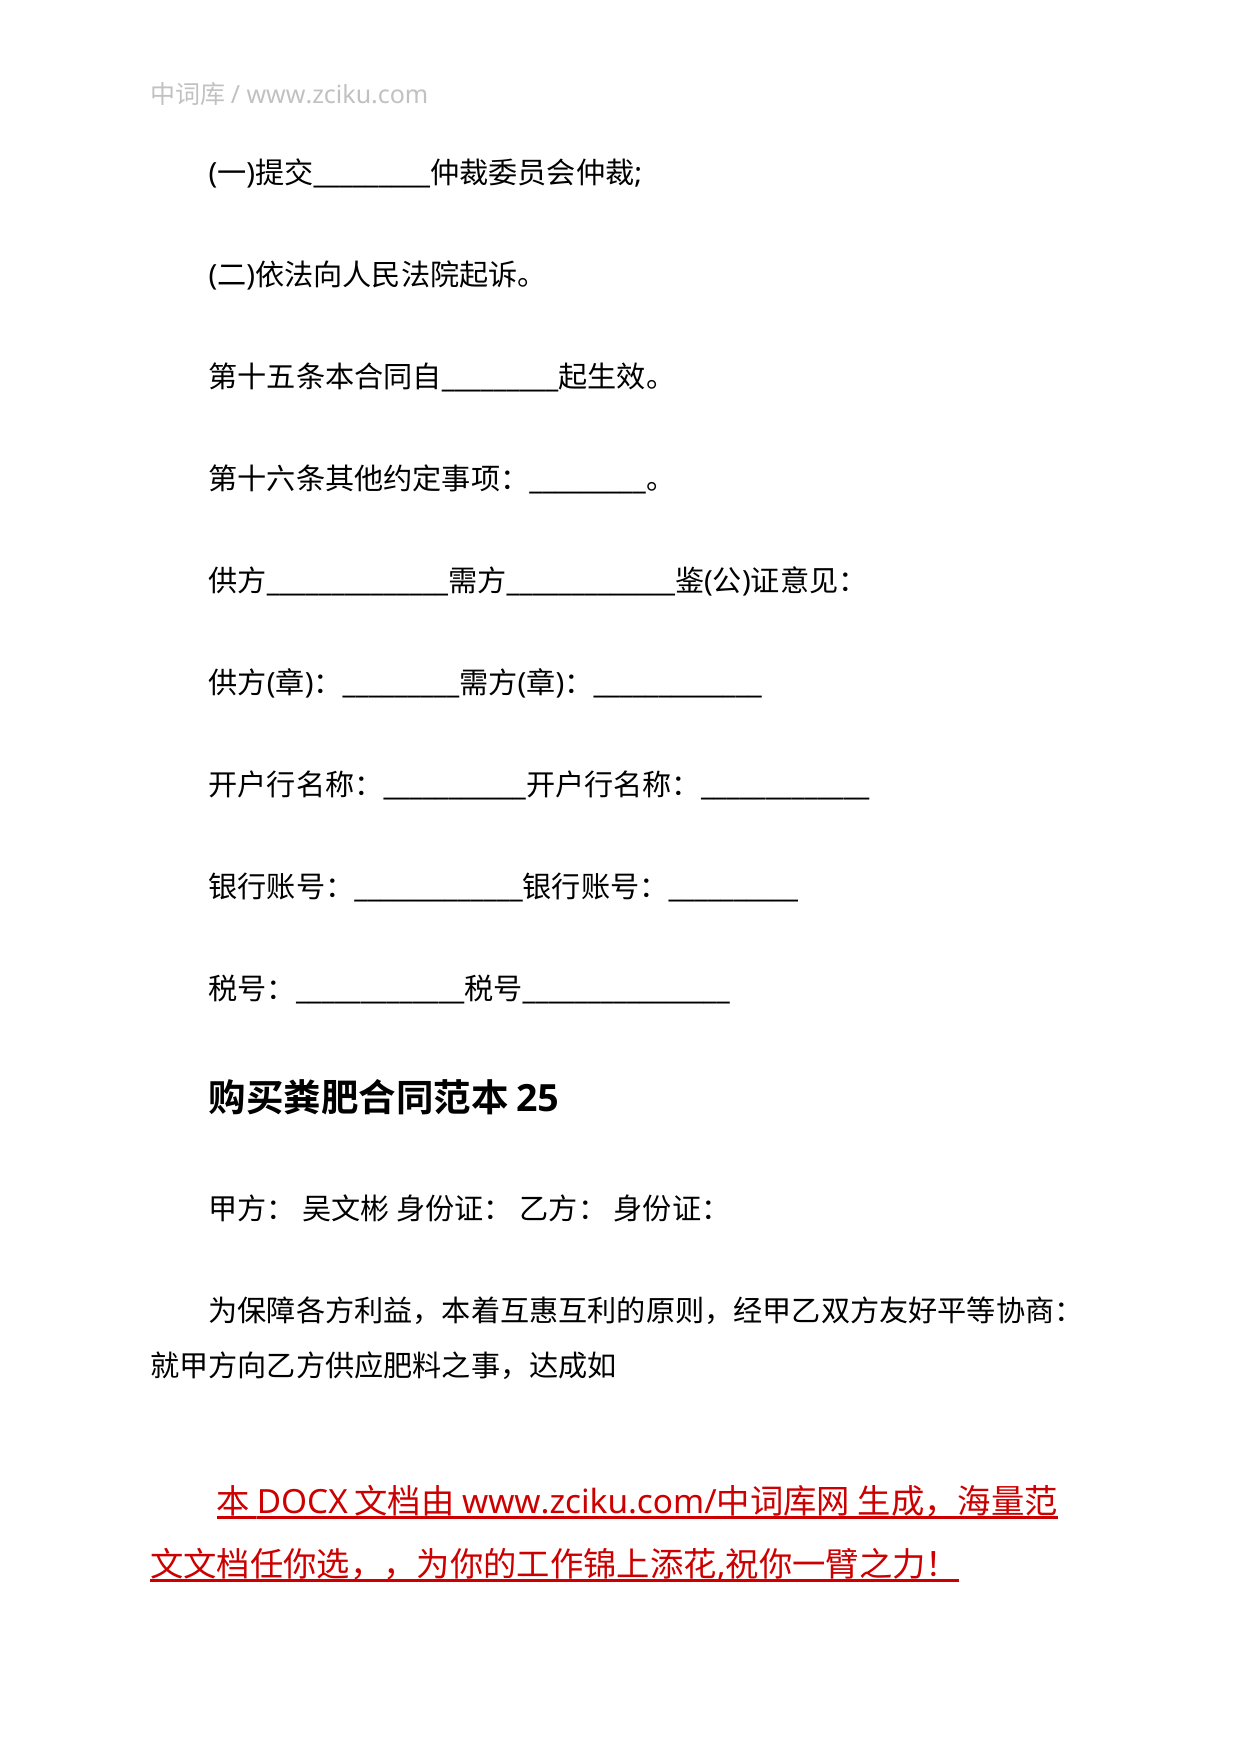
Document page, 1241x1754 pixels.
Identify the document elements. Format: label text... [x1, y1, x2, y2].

text 供方(章)：_________需方(章)：_____________ [150, 660, 1090, 702]
text (二)依法向人民法院起诉。 [150, 252, 1090, 294]
text (一)提交_________仲裁委员会仲裁; [150, 150, 1090, 192]
text 第十五条本合同自_________起生效。 [150, 354, 1090, 396]
text 甲方： 吴文彬 身份证： 乙方： 身份证： [150, 1185, 1090, 1228]
text 为保障各方利益，本着互惠互利的原则，经甲乙双方友好平等协商：就甲方向乙方供应肥料之事，达成如 [150, 1287, 1090, 1384]
text 购买粪肥合同范本25 [150, 1068, 1090, 1122]
text 第十六条其他约定事项：_________。 [150, 456, 1090, 498]
text 本DOCX文档由 www.zciku.com/中词库网 生成，海量范文文档任你选，，为你的工作锦上添花,祝你一臂之力！ [150, 1475, 1090, 1586]
text 银行账号：_____________银行账号：__________ [150, 864, 1090, 906]
text 开户行名称：___________开户行名称：_____________ [150, 762, 1090, 804]
text 税号：_____________税号________________ [150, 966, 1090, 1008]
text 供方______________需方_____________鉴(公)证意见： [150, 558, 1090, 600]
